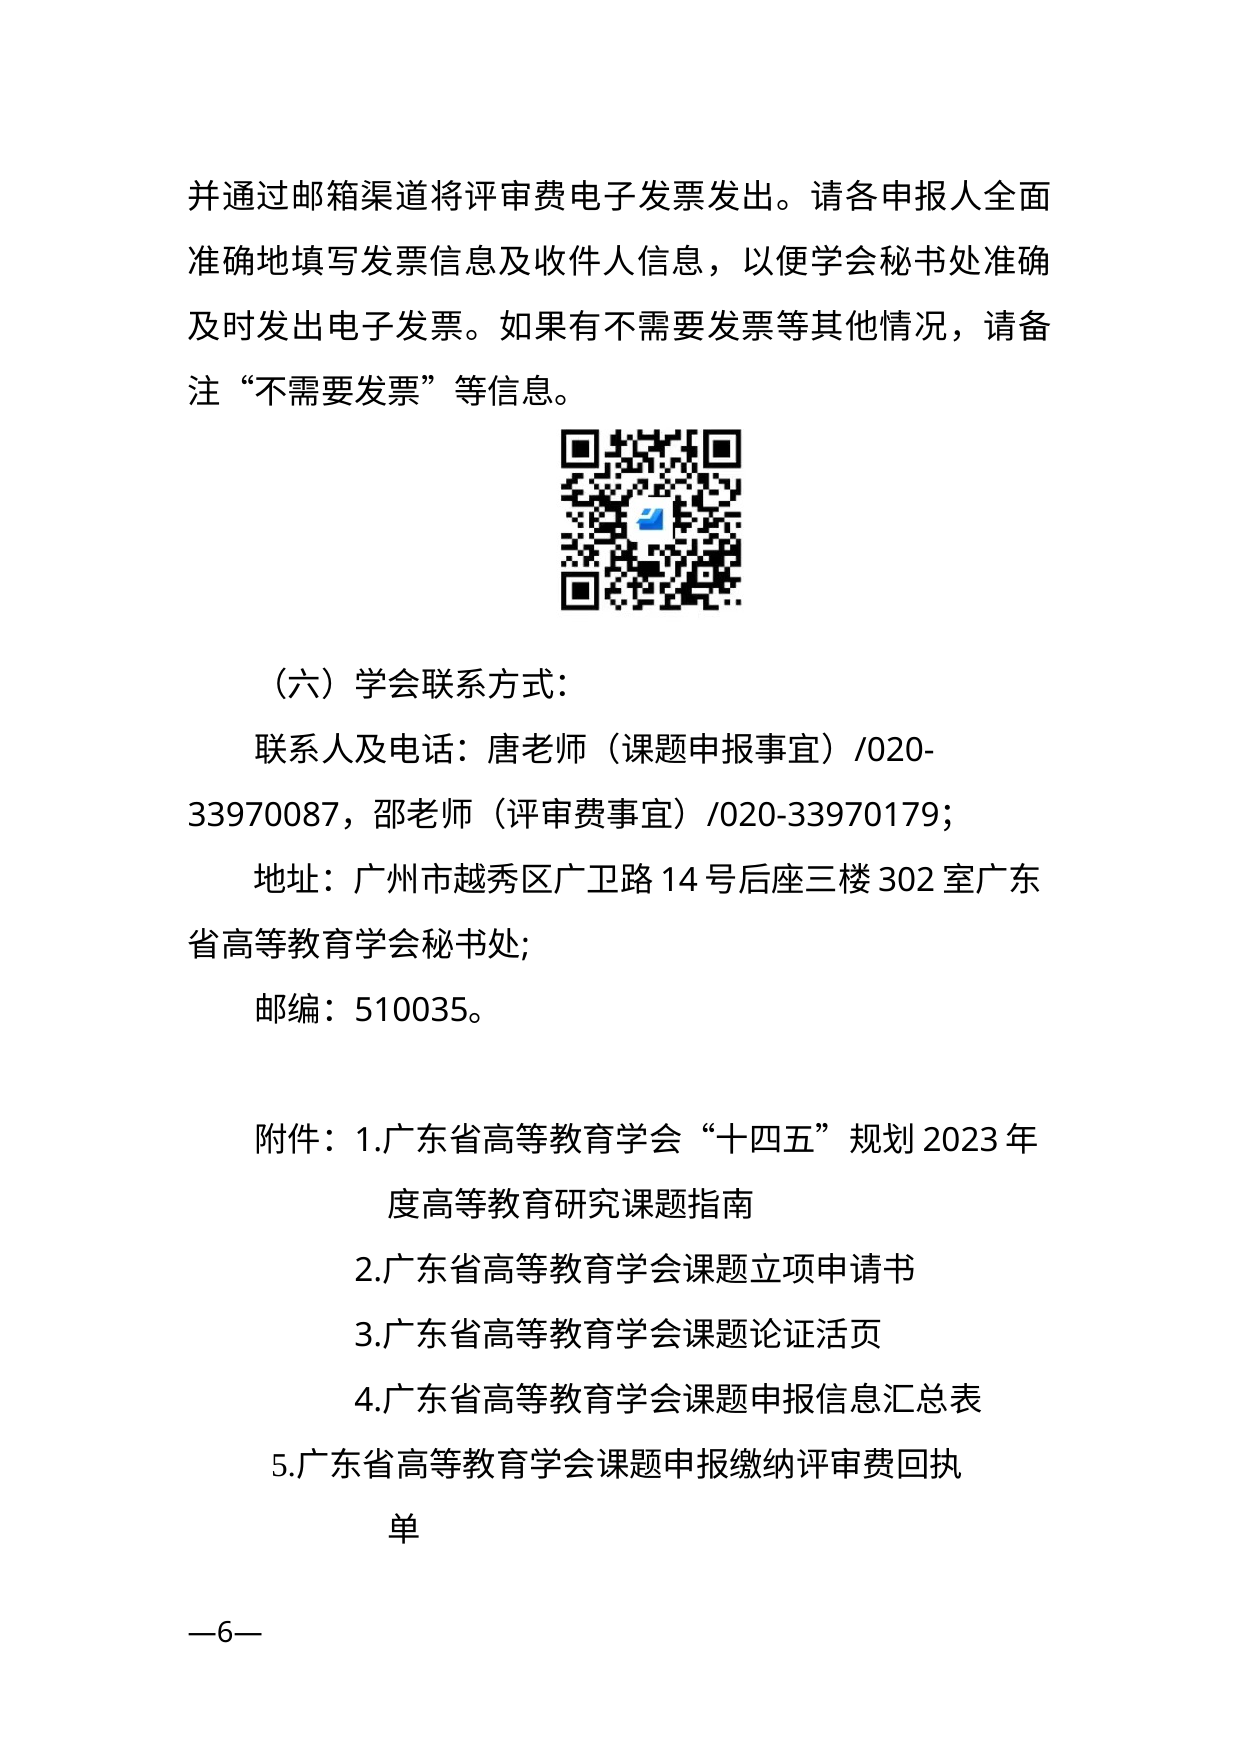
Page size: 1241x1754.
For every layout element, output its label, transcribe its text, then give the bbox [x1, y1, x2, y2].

text 度高等教育研究课题指南 [187, 1169, 1053, 1234]
text 单 [187, 1494, 1053, 1559]
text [187, 162, 1053, 422]
text （六）学会联系方式： [187, 649, 1053, 714]
text 4.广东省高等教育学会课题申报信息汇总表 [187, 1364, 1053, 1429]
text 地址：广州市越秀区广卫路14号后座三楼302室广东省高等教育学会秘书处; [187, 844, 1053, 974]
text 附件：1.广东省高等教育学会“十四五”规划2023年 [187, 1104, 1053, 1169]
text 邮编：510035。 [187, 974, 1053, 1039]
text 2.广东省高等教育学会课题立项申请书 [187, 1234, 1053, 1299]
picture [556, 422, 751, 622]
text 联系人及电话：唐老师（课题申报事宜）/020-33970087，邵老师（评审费事宜）/020-33970179； [187, 714, 1053, 844]
text 3.广东省高等教育学会课题论证活页 [187, 1299, 1053, 1364]
text 5.广东省高等教育学会课题申报缴纳评审费回执 [187, 1429, 1053, 1494]
